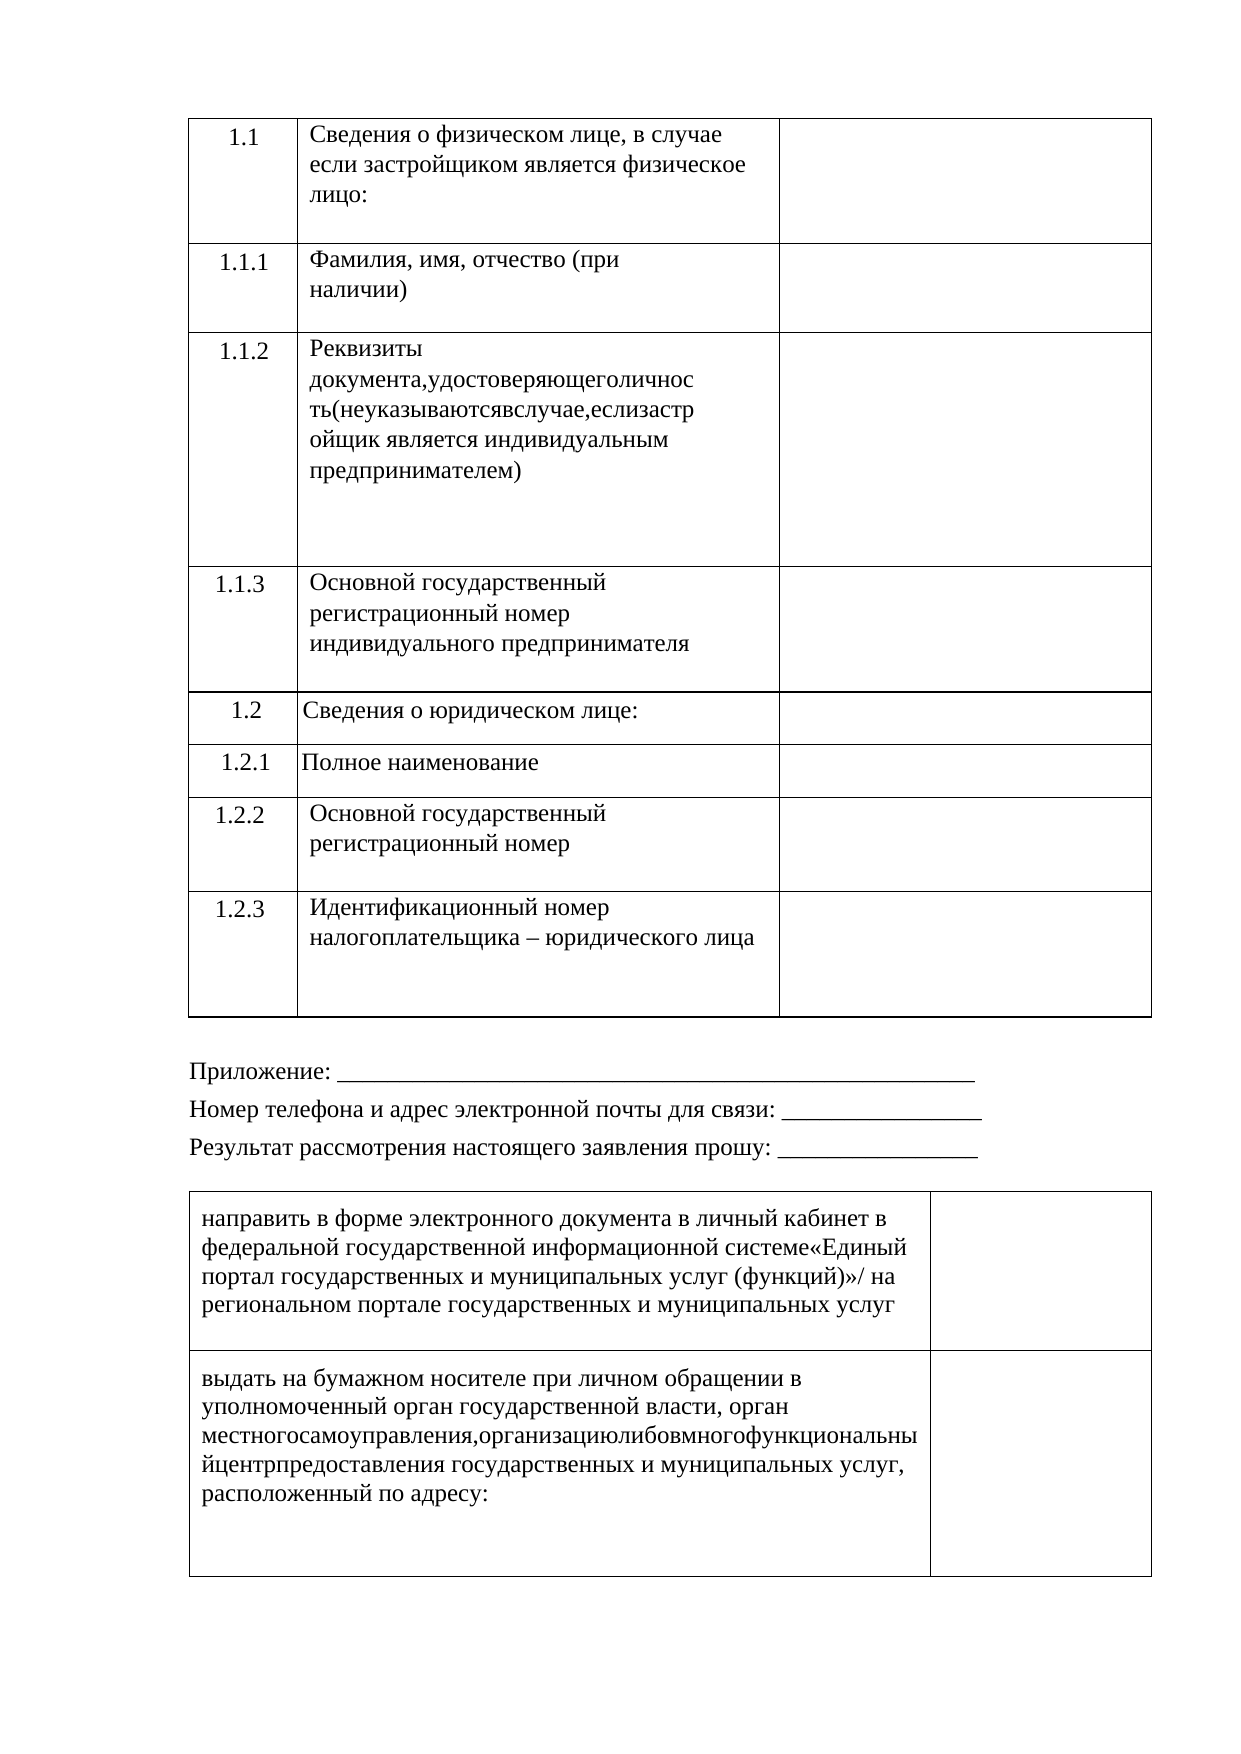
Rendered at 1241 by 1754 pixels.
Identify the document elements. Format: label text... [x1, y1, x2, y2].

table_cell 1.1.3 [189, 567, 297, 691]
table_cell 1.2.3 [189, 892, 297, 1016]
table_cell выдать на бумажном носителе при личном обращении в уполномоченный орган государственной власти, орган местногосамоуправления,организациюлибовмногофункциональныйцентрпредоставления государственных и муниципальных услуг, расположенный по адресу: [190, 1351, 930, 1576]
table_cell Идентификационный номер налогоплательщика – юридического лица [298, 892, 779, 1016]
table_cell [931, 1351, 1151, 1576]
table_cell Реквизиты документа,удостоверяющеголичность(неуказываютсявслучае,еслизастройщик является индивидуальным предпринимателем) [298, 333, 779, 566]
table_header направить в форме электронного документа в личный кабинет в федеральной государственной информационной системе«Единый портал государственных и муниципальных услуг (функций)»/ на региональном портале государственных и муниципальных услуг [190, 1192, 930, 1349]
table_cell 1.2.2 [189, 798, 297, 891]
table_header Сведения о физическом лице, в случае если застройщиком является физическое лицо: [298, 119, 779, 243]
table_cell [780, 244, 1151, 332]
table_cell Полное наименование [298, 745, 779, 797]
table_cell [780, 745, 1151, 797]
table_cell Основной государственный регистрационный номер [298, 798, 779, 891]
table_cell Основной государственный регистрационный номер индивидуального предпринимателя [298, 567, 779, 691]
table_header [931, 1192, 1151, 1349]
table_cell 1.2 [189, 693, 297, 744]
table_cell 1.2.1 [189, 745, 297, 797]
table_cell [780, 892, 1151, 1016]
table_header [780, 119, 1151, 243]
table_cell Фамилия, имя, отчество (при наличии) [298, 244, 779, 332]
table_cell [780, 333, 1151, 566]
table_cell [780, 567, 1151, 691]
text Приложение: ___________________________________________________ [189, 1056, 1151, 1085]
table_cell 1.1.2 [189, 333, 297, 566]
table_cell [780, 693, 1151, 744]
table_cell [780, 798, 1151, 891]
text Результат рассмотрения настоящего заявления прошу: ________________ [189, 1132, 1151, 1161]
table_cell 1.1.1 [189, 244, 297, 332]
table_cell Сведения о юридическом лице: [298, 693, 779, 744]
table_header 1.1 [189, 119, 297, 243]
text Номер телефона и адрес электронной почты для связи: ________________ [189, 1094, 1151, 1123]
